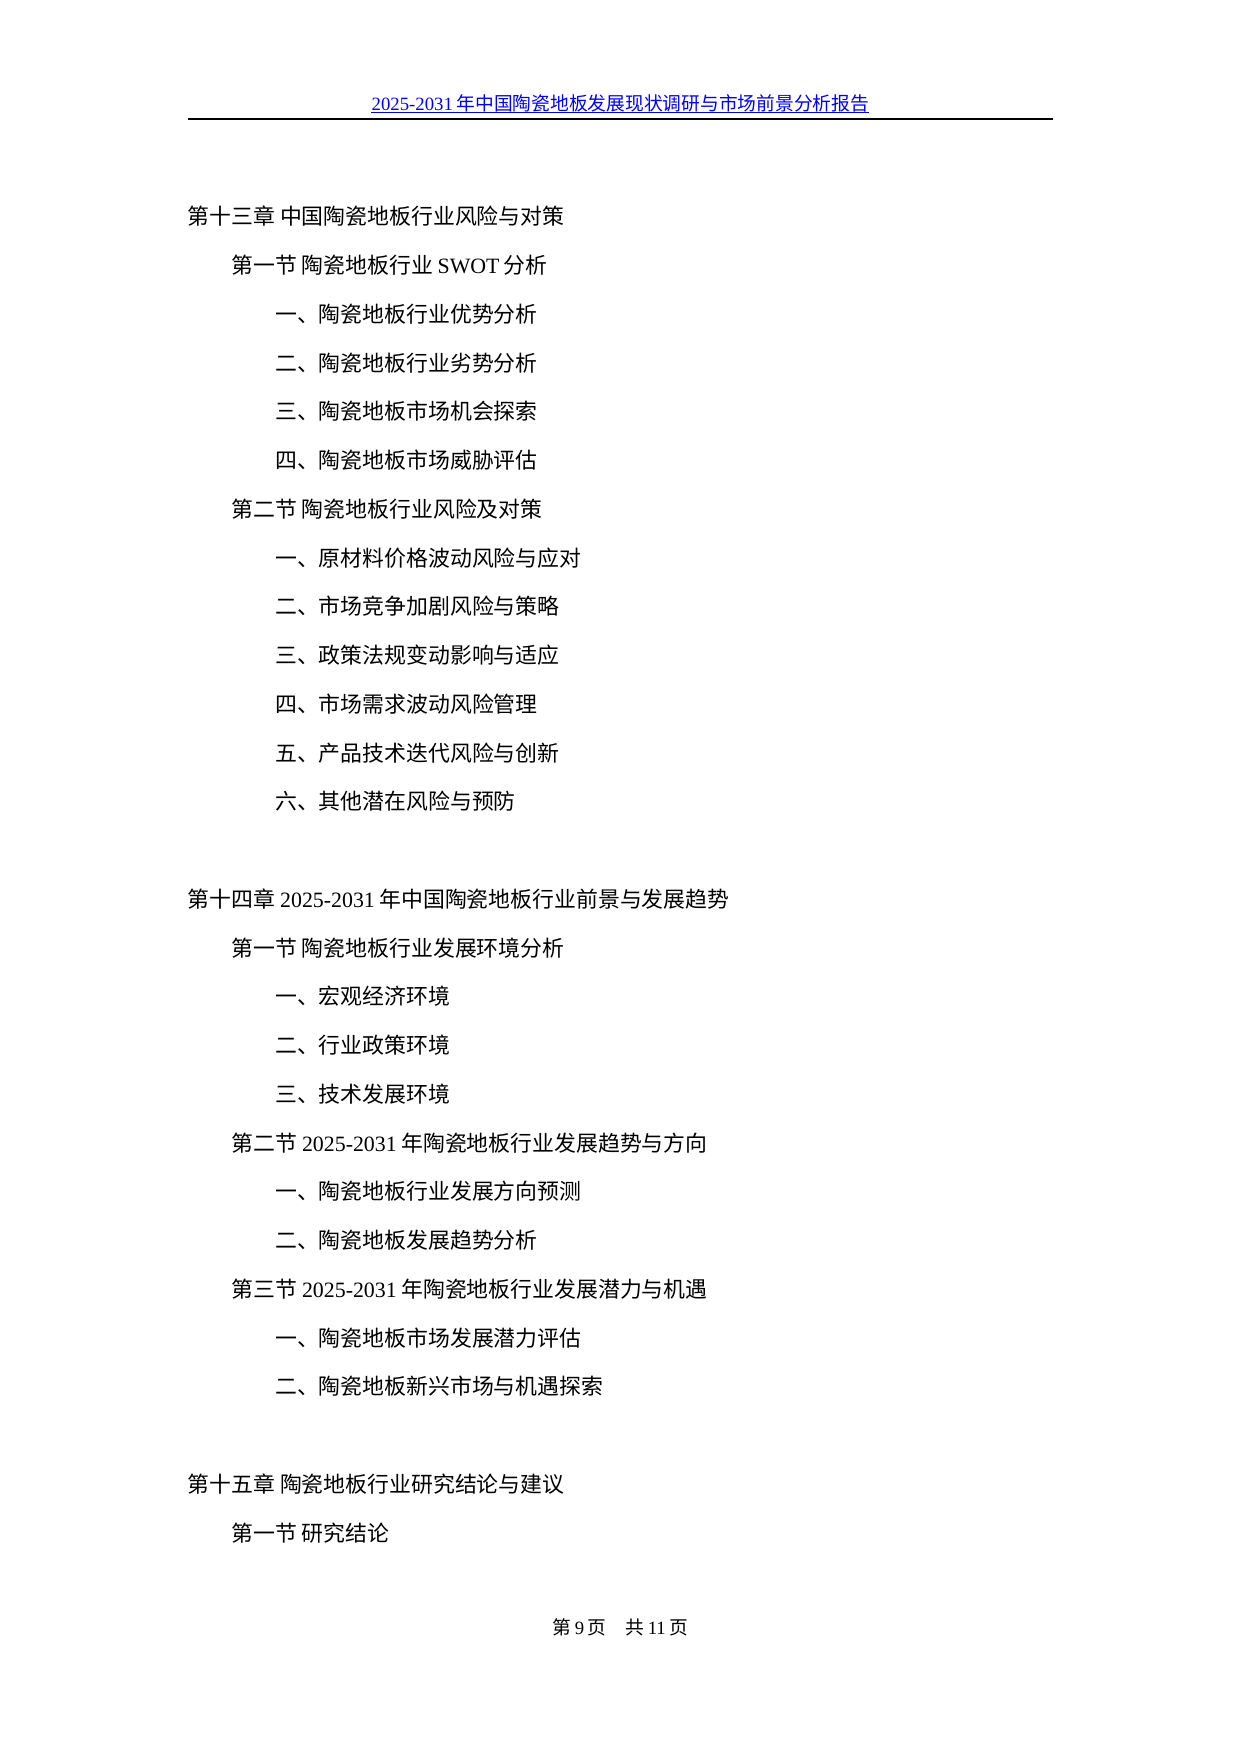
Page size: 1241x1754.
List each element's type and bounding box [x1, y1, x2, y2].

text [187, 150, 1053, 1548]
